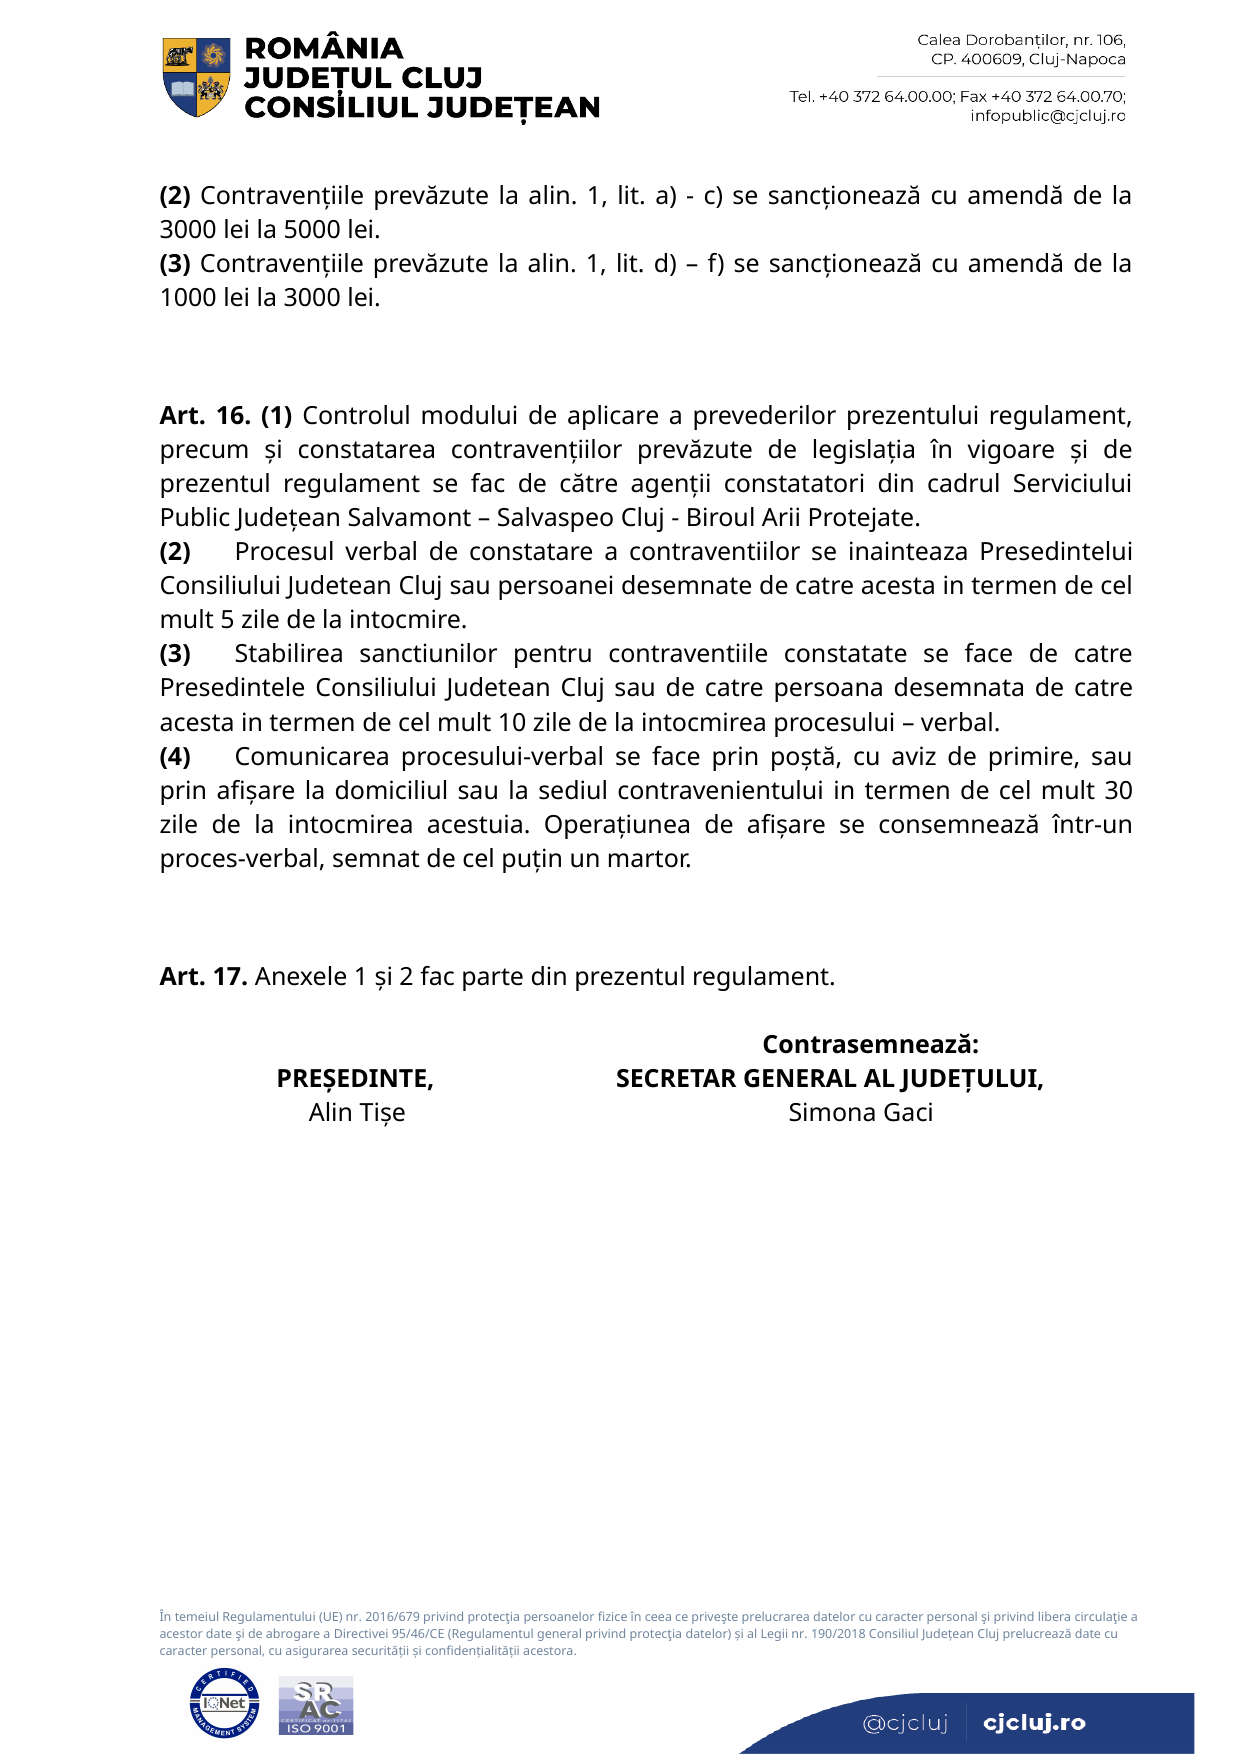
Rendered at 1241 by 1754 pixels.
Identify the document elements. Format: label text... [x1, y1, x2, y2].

text PREŞEDINTE, SECRETAR GENERAL AL JUDEŢULUI, [159, 1061, 1134, 1095]
text Art. 17. Anexele 1 și 2 fac parte din prezentul regulament. [159, 958, 1134, 993]
picture [789, 31, 1125, 125]
list Stabilirea sanctiunilor pentru contraventiile constatate se face de catre Presedintele Consiliului Judetean Cluj sau de catre persoana desemnata de catre acesta in termen de cel mult 10 zile de la intocmirea procesului – verbal. [159, 636, 1134, 738]
picture [185, 1663, 263, 1743]
picture [738, 1693, 1195, 1754]
text Contrasemnează: [159, 993, 1134, 1061]
list Procesul verbal de constatare a contraventiilor se inainteaza Presedintelui Consiliului Judetean Cluj sau persoanei desemnate de catre acesta in termen de cel mult 5 zile de la intocmire. [159, 534, 1134, 636]
list Comunicarea procesului-verbal se face prin poștă, cu aviz de primire, sau prin afișare la domiciliul sau la sediul contravenientului in termen de cel mult 30 zile de la intocmirea acestuia. Operațiunea de afișare se consemnează într-un proces-verbal, semnat de cel puțin un martor. [159, 738, 1134, 874]
picture [278, 1676, 354, 1735]
text Art. 16. (1) Controlul modului de aplicare a prevederilor prezentului regulament, precum și constatarea contravențiilor prevăzute de legislația în vigoare și de prezentul regulament se fac de către agenții constatatori din cadrul Serviciului Public Județean Salvamont – Salvaspeo Cluj - Biroul Arii Protejate. [159, 398, 1134, 534]
picture [162, 31, 600, 125]
text (3) Contravențiile prevăzute la alin. 1, lit. d) – f) se sancționează cu amendă de la 1000 lei la 3000 lei. [159, 245, 1134, 313]
text Alin Tișe Simona Gaci [159, 1095, 1134, 1129]
text (2) Contravențiile prevăzute la alin. 1, lit. a) - c) se sancționează cu amendă de la 3000 lei la 5000 lei. [159, 177, 1134, 245]
